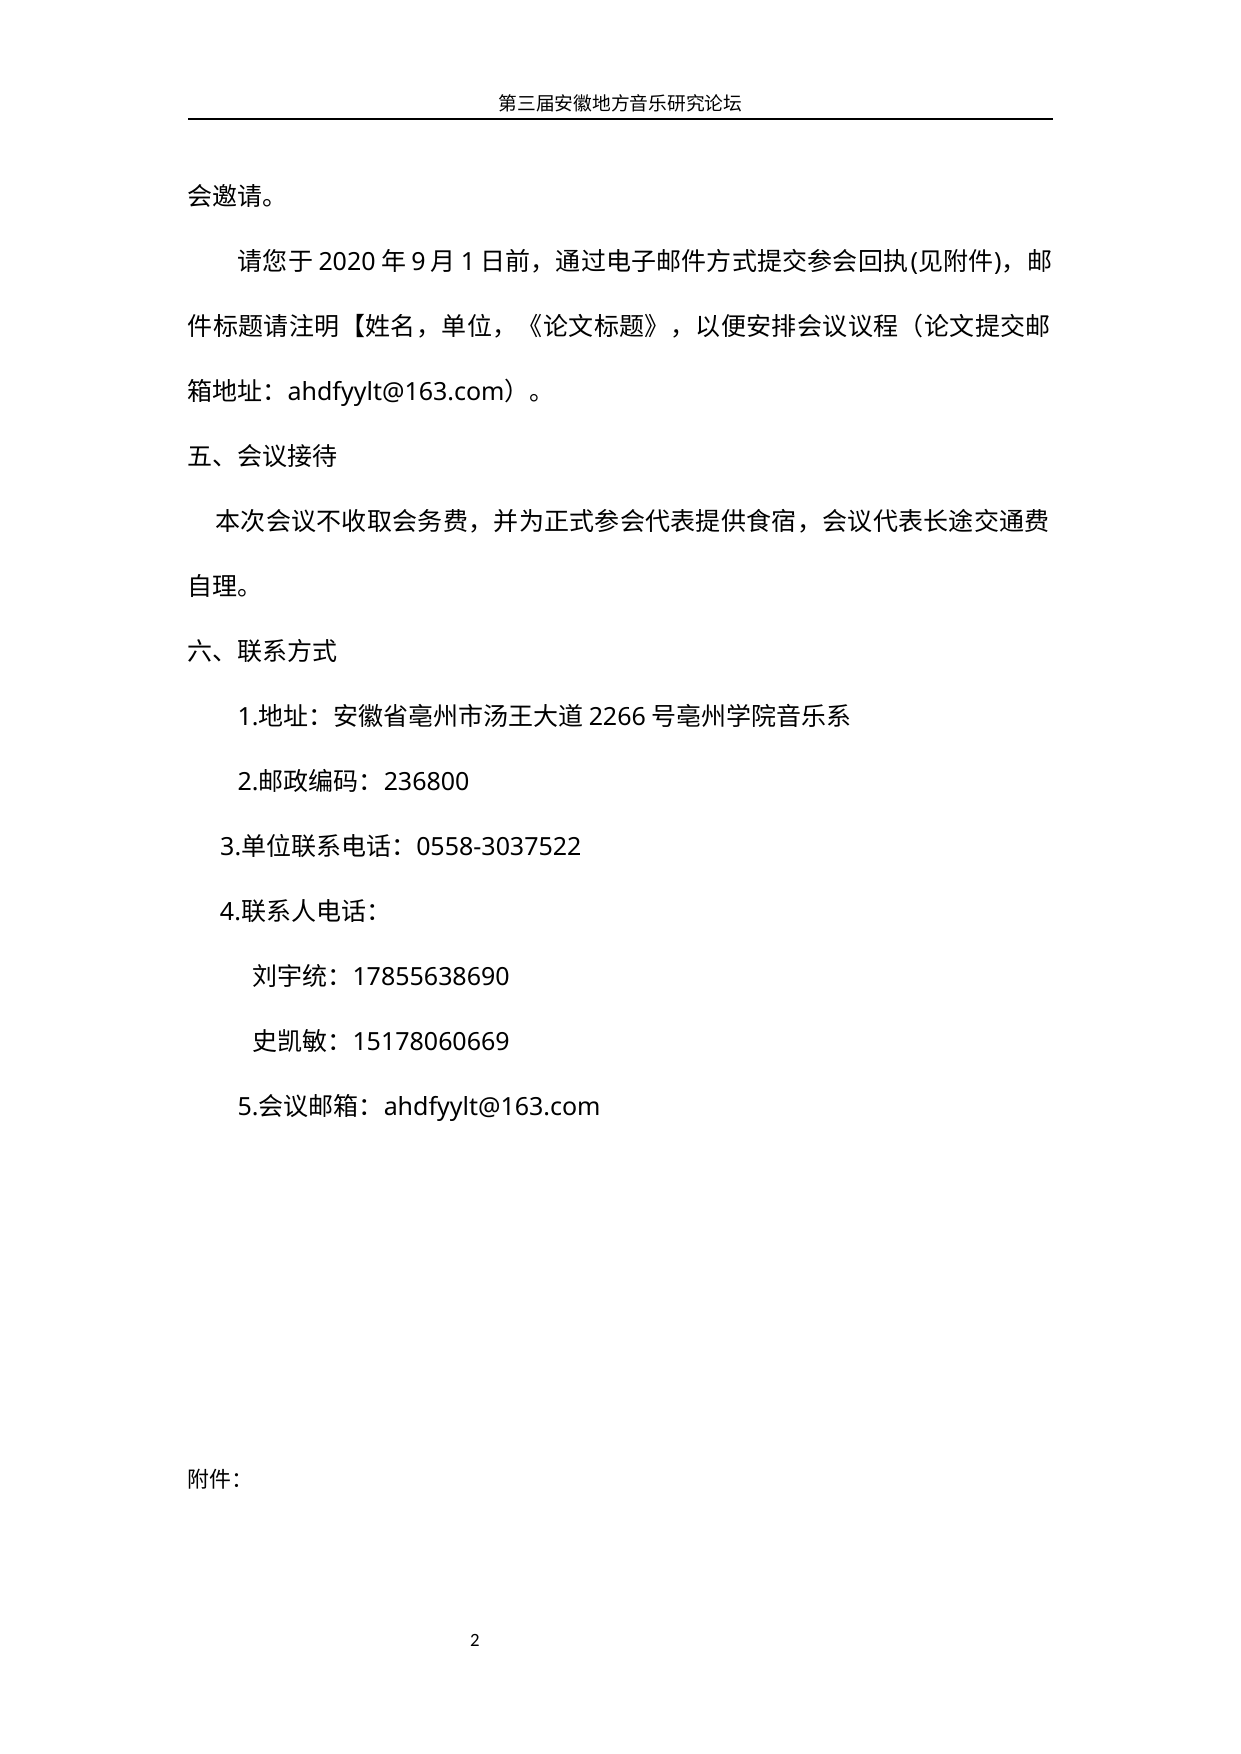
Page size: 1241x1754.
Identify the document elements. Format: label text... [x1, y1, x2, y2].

text 史凯敏：15178060669 [187, 1007, 1053, 1072]
text 五、会议接待 [187, 422, 1053, 487]
list 5.会议邮箱：ahdfyylt@163.com [187, 1072, 1053, 1137]
text 4.联系人电话： [187, 877, 1053, 942]
text 1.地址：安徽省亳州市汤王大道2266号亳州学院音乐系 [187, 682, 1053, 747]
text 本次会议不收取会务费，并为正式参会代表提供食宿，会议代表长途交通费自理。 [187, 487, 1053, 617]
text 3.单位联系电话：0558-3037522 [187, 812, 1053, 877]
text 附件： [187, 1462, 1053, 1494]
text 刘宇统：17855638690 [187, 942, 1053, 1007]
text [187, 162, 1053, 227]
text 请您于2020年9月1日前，通过电子邮件方式提交参会回执(见附件)，邮件标题请注明【姓名，单位，《论文标题》，以便安排会议议程（论文提交邮箱地址：ahdfyylt@163.com）。 [187, 227, 1053, 422]
text 六、联系方式 [187, 617, 1053, 682]
text 2.邮政编码：236800 [187, 747, 1053, 812]
